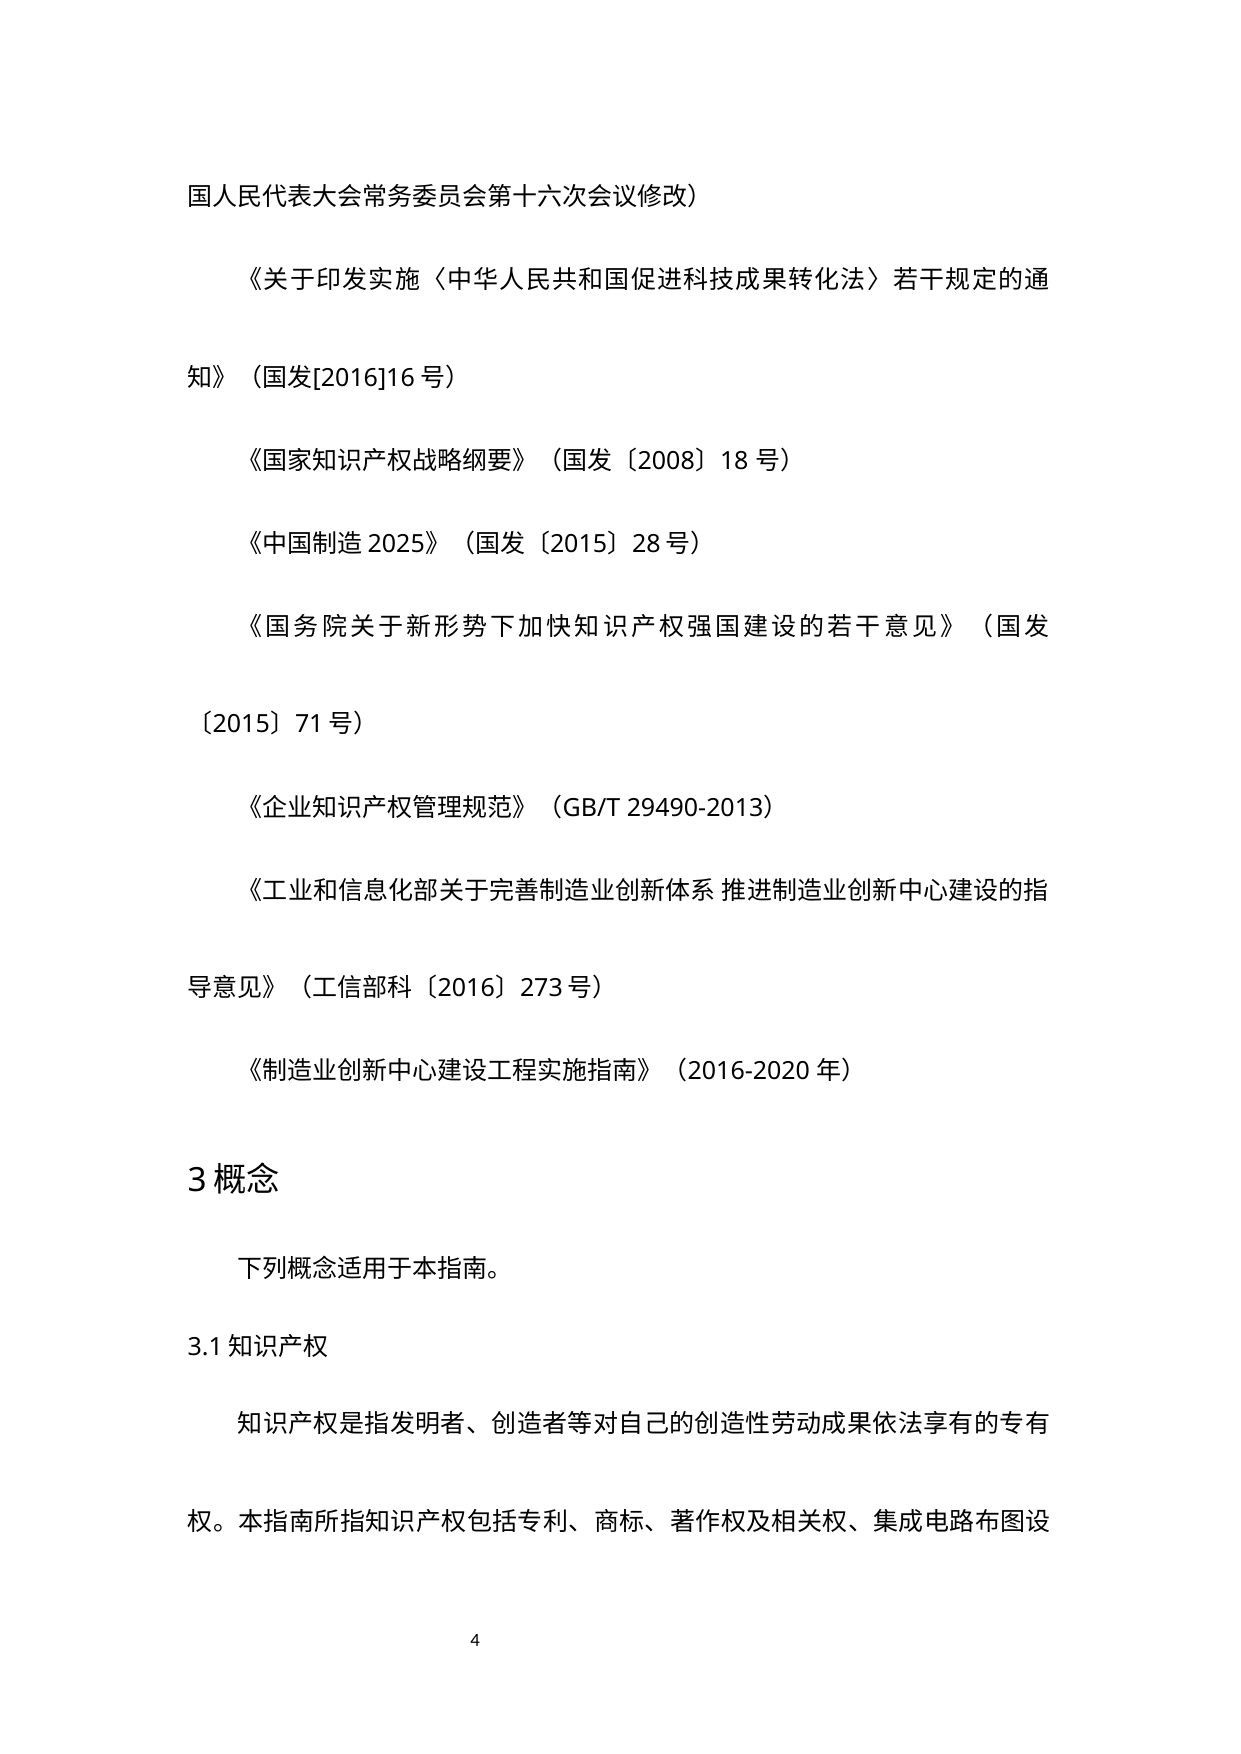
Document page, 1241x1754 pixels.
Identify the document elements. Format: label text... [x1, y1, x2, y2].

text 《中国制造2025》（国发〔2015〕28号） [187, 509, 1053, 574]
text 《制造业创新中心建设工程实施指南》（2016-2020 年） [187, 1036, 1053, 1101]
text 《国家知识产权战略纲要》（国发〔2008〕18 号） [187, 426, 1053, 491]
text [187, 162, 1053, 227]
text 《企业知识产权管理规范》（GB/T 29490-2013） [187, 773, 1053, 838]
text 《工业和信息化部关于完善制造业创新体系 推进制造业创新中心建设的指导意见》（工信部科〔2016〕273号） [187, 856, 1053, 1018]
text 《国务院关于新形势下加快知识产权强国建设的若干意见》（国发〔2015〕71号） [187, 592, 1053, 754]
subtitle 3.1知识产权 [187, 1312, 1053, 1377]
text 《关于印发实施〈中华人民共和国促进科技成果转化法〉若干规定的通知》（国发[2016]16号） [187, 245, 1053, 408]
subtitle 3概念 [187, 1144, 1053, 1209]
text 下列概念适用于本指南。 [187, 1234, 1053, 1299]
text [187, 1389, 1053, 1552]
